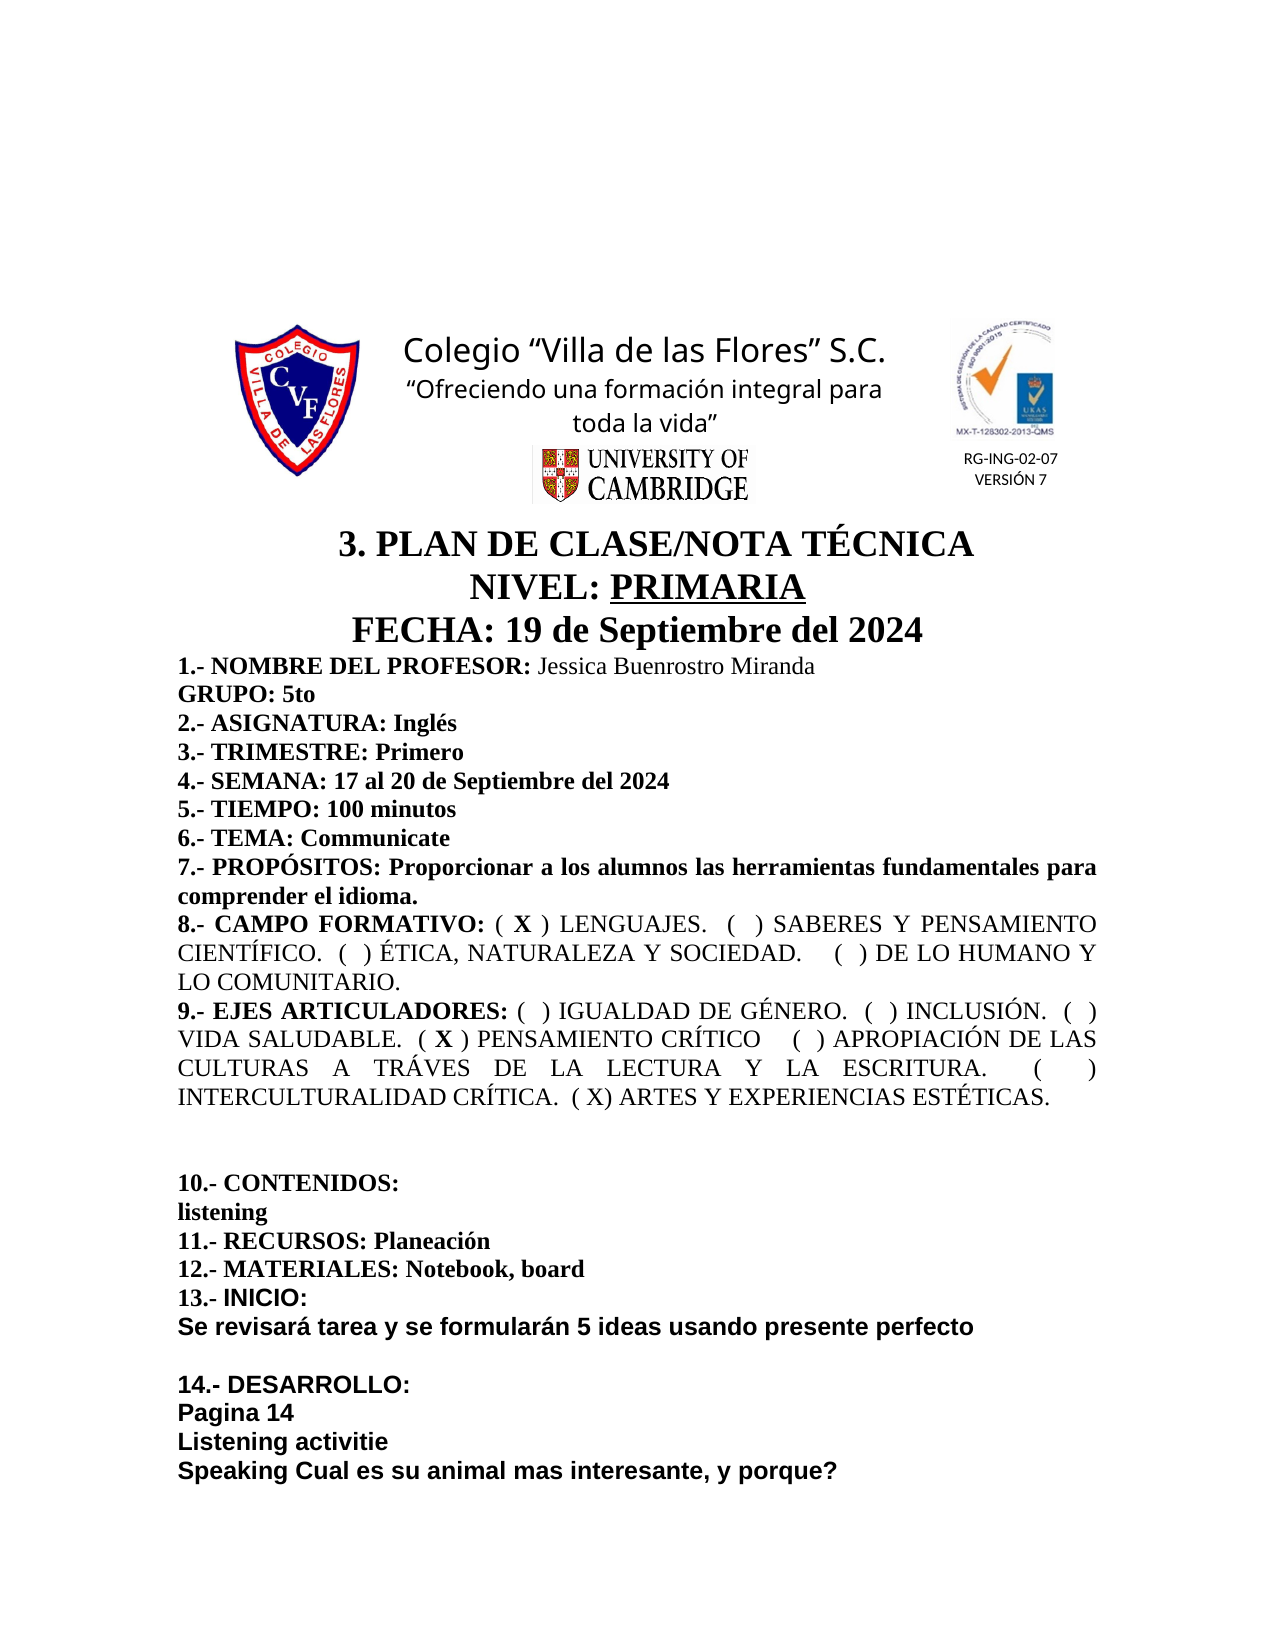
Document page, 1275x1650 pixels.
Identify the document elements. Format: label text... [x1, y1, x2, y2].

text 3.- TRIMESTRE: Primero [177, 737, 1098, 766]
text 14.- DESARROLLO: [177, 1369, 1098, 1398]
text 2.- ASIGNATURA: Inglés [177, 708, 1098, 737]
text 6.- TEMA: Communicate [177, 823, 1098, 852]
picture [950, 318, 1055, 441]
text 8.- CAMPO FORMATIVO: ( X ) LENGUAJES. ( ) SABERES Y PENSAMIENTO CIENTÍFICO. ( ) ÉTICA, NATURALEZA Y SOCIEDAD. ( ) DE LO HUMANO Y LO COMUNITARIO. [177, 909, 1098, 996]
text NIVEL: PRIMARIA [177, 564, 1098, 608]
text 1.- NOMBRE DEL PROFESOR: Jessica Buenrostro Miranda [177, 651, 1098, 679]
text 7.- PROPÓSITOS: Proporcionar a los alumnos las herramientas fundamentales para comprender el idioma. [177, 852, 1098, 909]
text listening [177, 1197, 1098, 1226]
text 4.- SEMANA: 17 al 20 de Septiembre del 2024 [177, 766, 1098, 794]
picture [532, 445, 757, 504]
text Listening activitie [177, 1427, 1098, 1456]
text 10.- CONTENIDOS: [177, 1168, 1098, 1197]
text Se revisará tarea y se formularán 5 ideas usando presente perfecto [177, 1312, 1098, 1341]
picture [228, 320, 369, 481]
text Speaking Cual es su animal mas interesante, y porque? [177, 1456, 1098, 1484]
text 12.- MATERIALES: Notebook, board [177, 1254, 1098, 1283]
text 13.- INICIO: [177, 1283, 1098, 1312]
text GRUPO: 5to [177, 679, 1098, 708]
text Pagina 14 [177, 1398, 1098, 1427]
text 9.- EJES ARTICULADORES: ( ) IGUALDAD DE GÉNERO. ( ) INCLUSIÓN. ( ) VIDA SALUDABLE. ( X ) PENSAMIENTO CRÍTICO ( ) APROPIACIÓN DE LAS CULTURAS A TRÁVES DE LA LECTURA Y LA ESCRITURA. ( ) INTERCULTURALIDAD CRÍTICA. ( X) ARTES Y EXPERIENCIAS ESTÉTICAS. [177, 996, 1098, 1111]
text 5.- TIEMPO: 100 minutos [177, 794, 1098, 823]
text 11.- RECURSOS: Planeación [177, 1226, 1098, 1254]
text FECHA: 19 de Septiembre del 2024 [177, 608, 1098, 651]
list PLAN DE CLASE/NOTA TÉCNICA [215, 521, 1098, 564]
